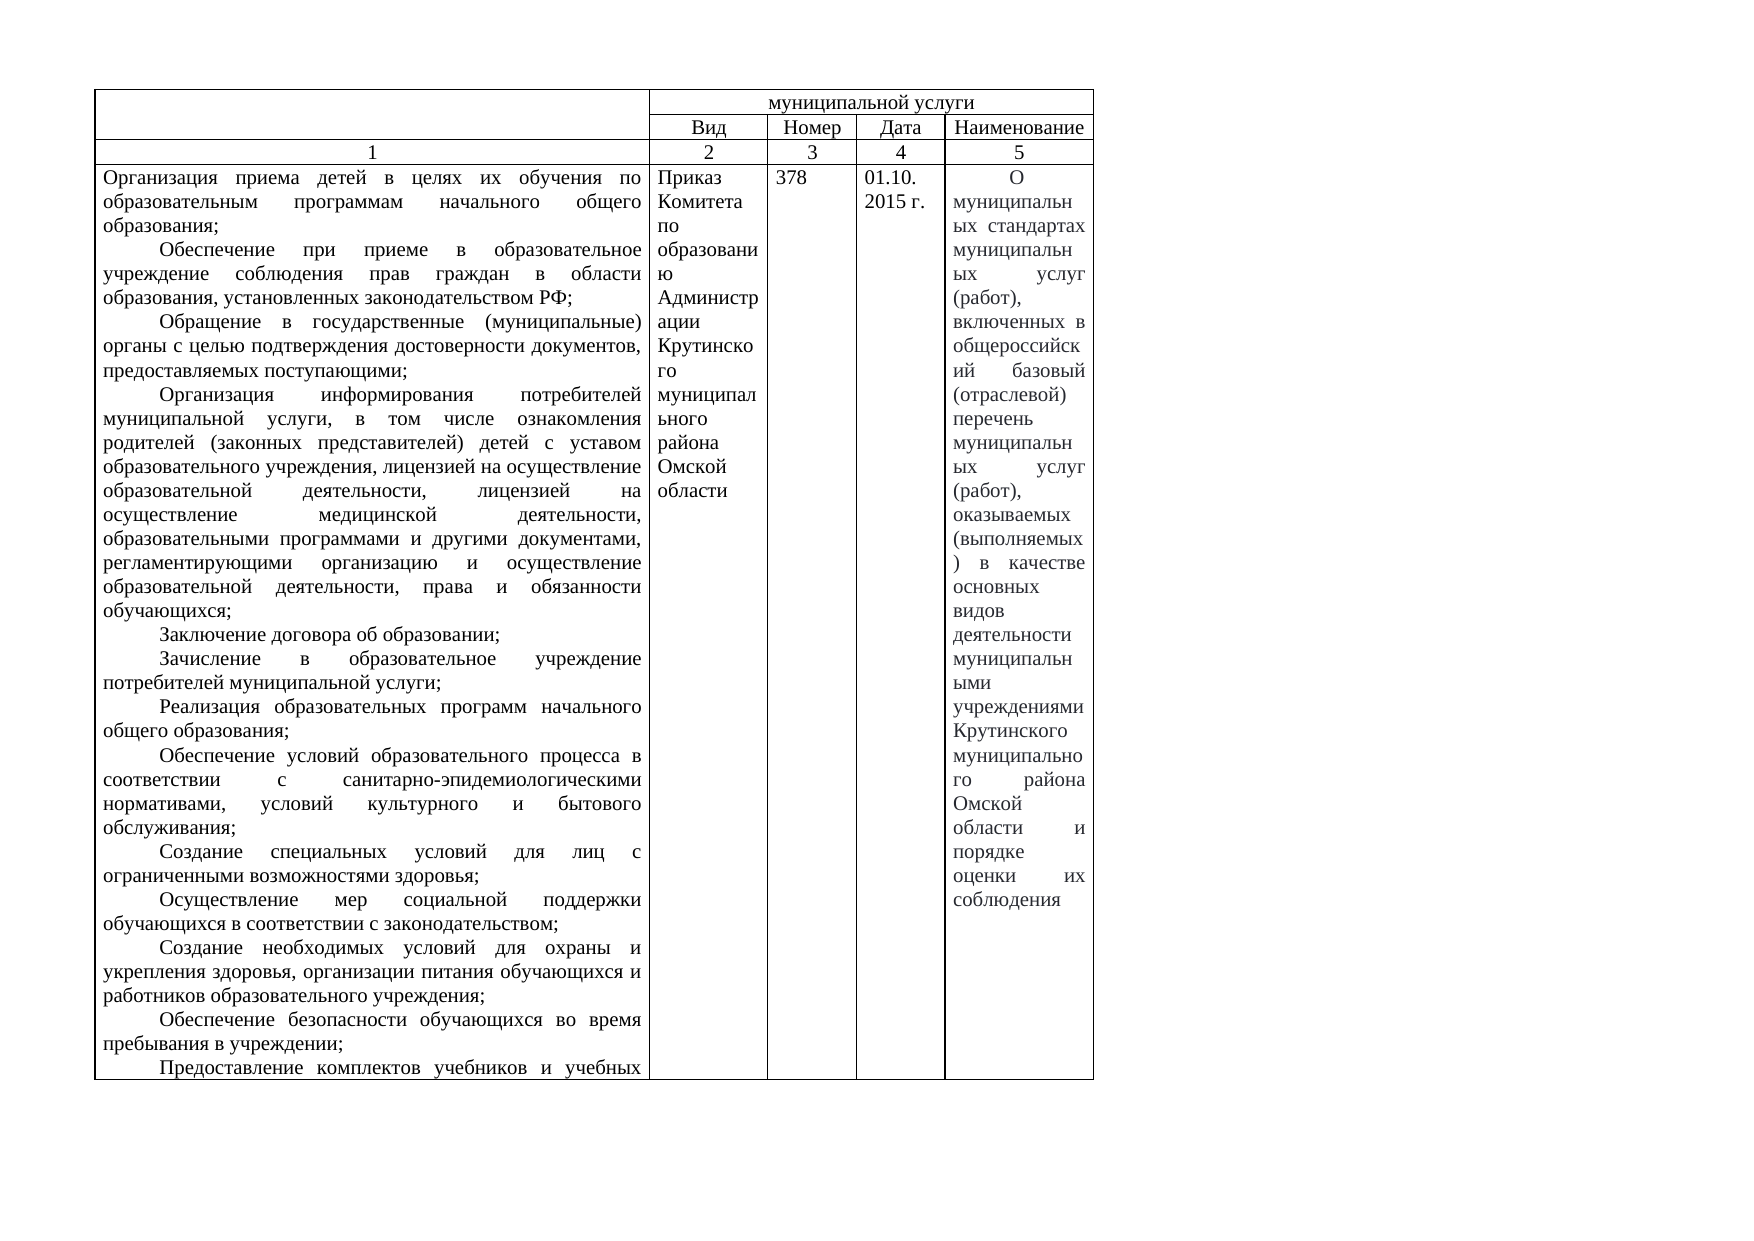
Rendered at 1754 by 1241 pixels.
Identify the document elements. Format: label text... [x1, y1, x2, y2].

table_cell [946, 165, 1093, 1079]
table_cell 2 [650, 140, 767, 164]
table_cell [650, 165, 767, 1079]
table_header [650, 90, 1093, 114]
table_cell 378 [768, 165, 856, 1079]
table_cell 5 [946, 140, 1093, 164]
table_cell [96, 165, 649, 1079]
table_cell 3 [768, 140, 856, 164]
table_cell 4 [857, 140, 944, 164]
table_cell Номер [768, 115, 856, 139]
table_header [96, 90, 649, 139]
table_cell 1 [96, 140, 649, 164]
table_cell Вид [650, 115, 767, 139]
table_cell Наименование [946, 115, 1093, 139]
table_cell Дата [857, 115, 944, 139]
table_cell 01.10. 2015 г. [857, 165, 944, 1079]
